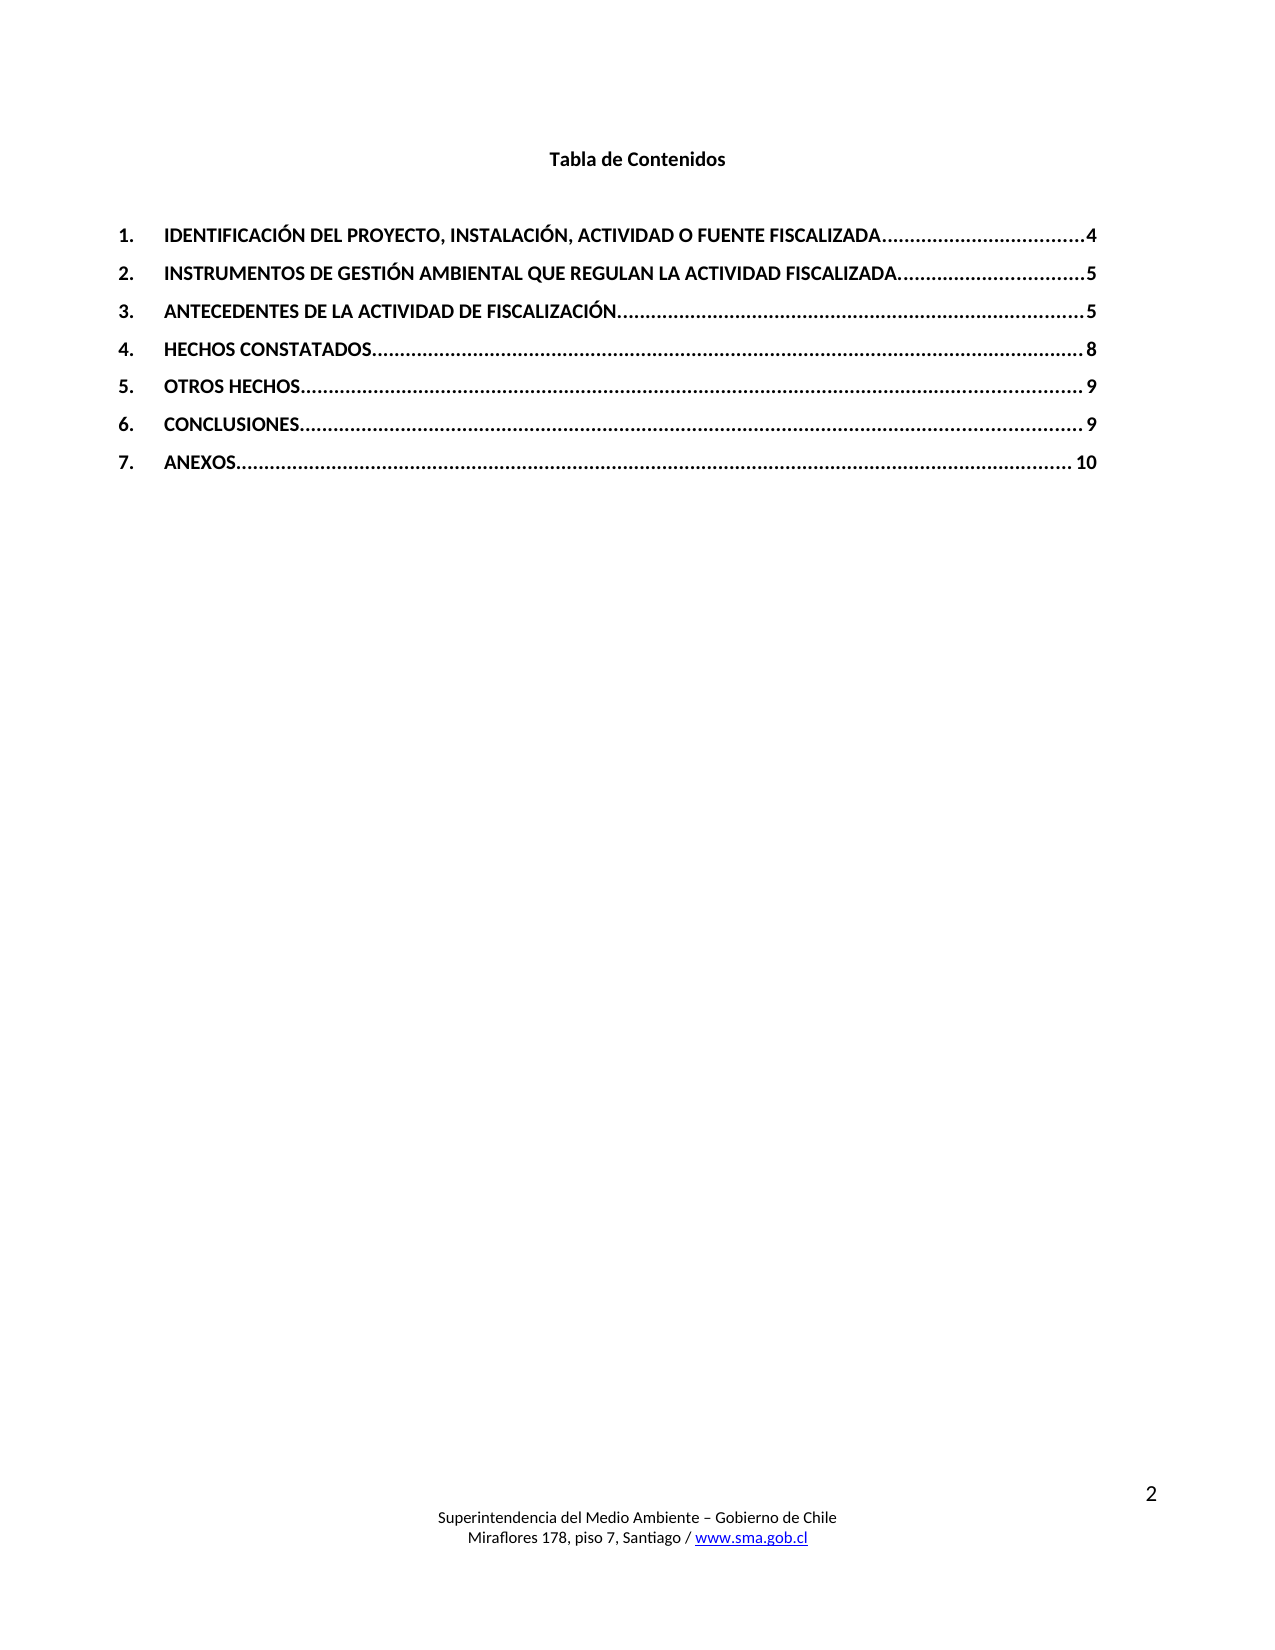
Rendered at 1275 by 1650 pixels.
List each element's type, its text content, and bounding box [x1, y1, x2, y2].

text 4. HECHOS CONSTATADOS. 8 [118, 336, 1157, 361]
text 1. IDENTIFICACIÓN DEL PROYECTO, INSTALACIÓN, ACTIVIDAD O FUENTE FISCALIZADA 4 [118, 222, 1157, 247]
text 6. CONCLUSIONES. 9 [118, 412, 1157, 437]
text 5. OTROS HECHOS. 9 [118, 374, 1157, 399]
text 2. INSTRUMENTOS DE GESTIÓN AMBIENTAL QUE REGULAN LA ACTIVIDAD FISCALIZADA. 5 [118, 260, 1157, 285]
text 3. ANTECEDENTES DE LA ACTIVIDAD DE FISCALIZACIÓN. 5 [118, 298, 1157, 323]
subtitle Tabla de Contenidos [118, 146, 1157, 172]
text 7. ANEXOS. 10 [118, 449, 1157, 475]
